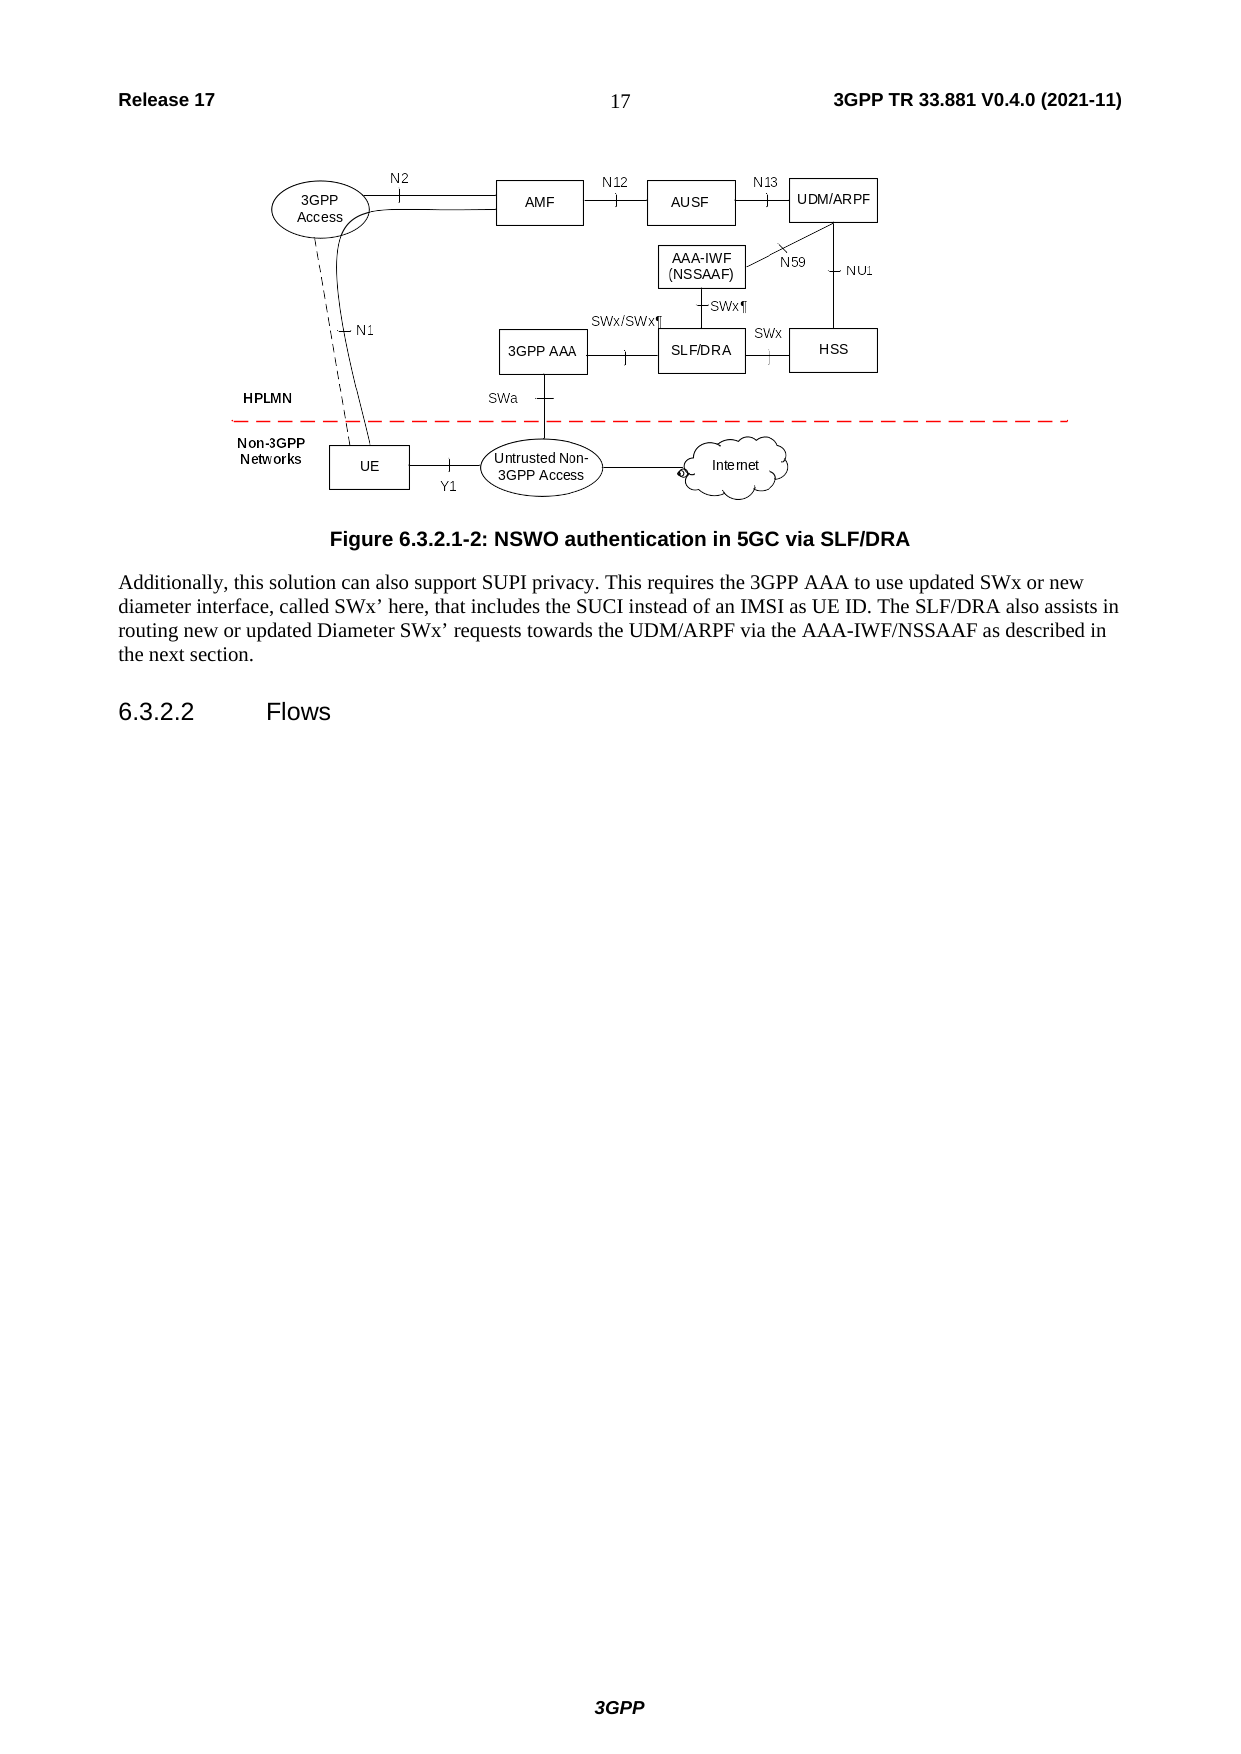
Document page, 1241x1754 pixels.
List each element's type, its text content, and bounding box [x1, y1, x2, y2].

subtitle 6.3.2.2 Flows [118, 697, 1122, 726]
text Additionally, this solution can also support SUPI privacy. This requires the 3GPP AAA to use updated SWx or new diameter interface, called SWx’ here, that includes the SUCI instead of an IMSI as UE ID. The SLF/DRA also assists in routing new or updated Diameter SWx’ requests towards the UDM/ARPF via the AAA-IWF/NSSAAF as described in the next section. [118, 570, 1122, 666]
text Figure 6.3.2.1-2: NSWO authentication in 5GC via SLF/DRA [118, 527, 1122, 551]
